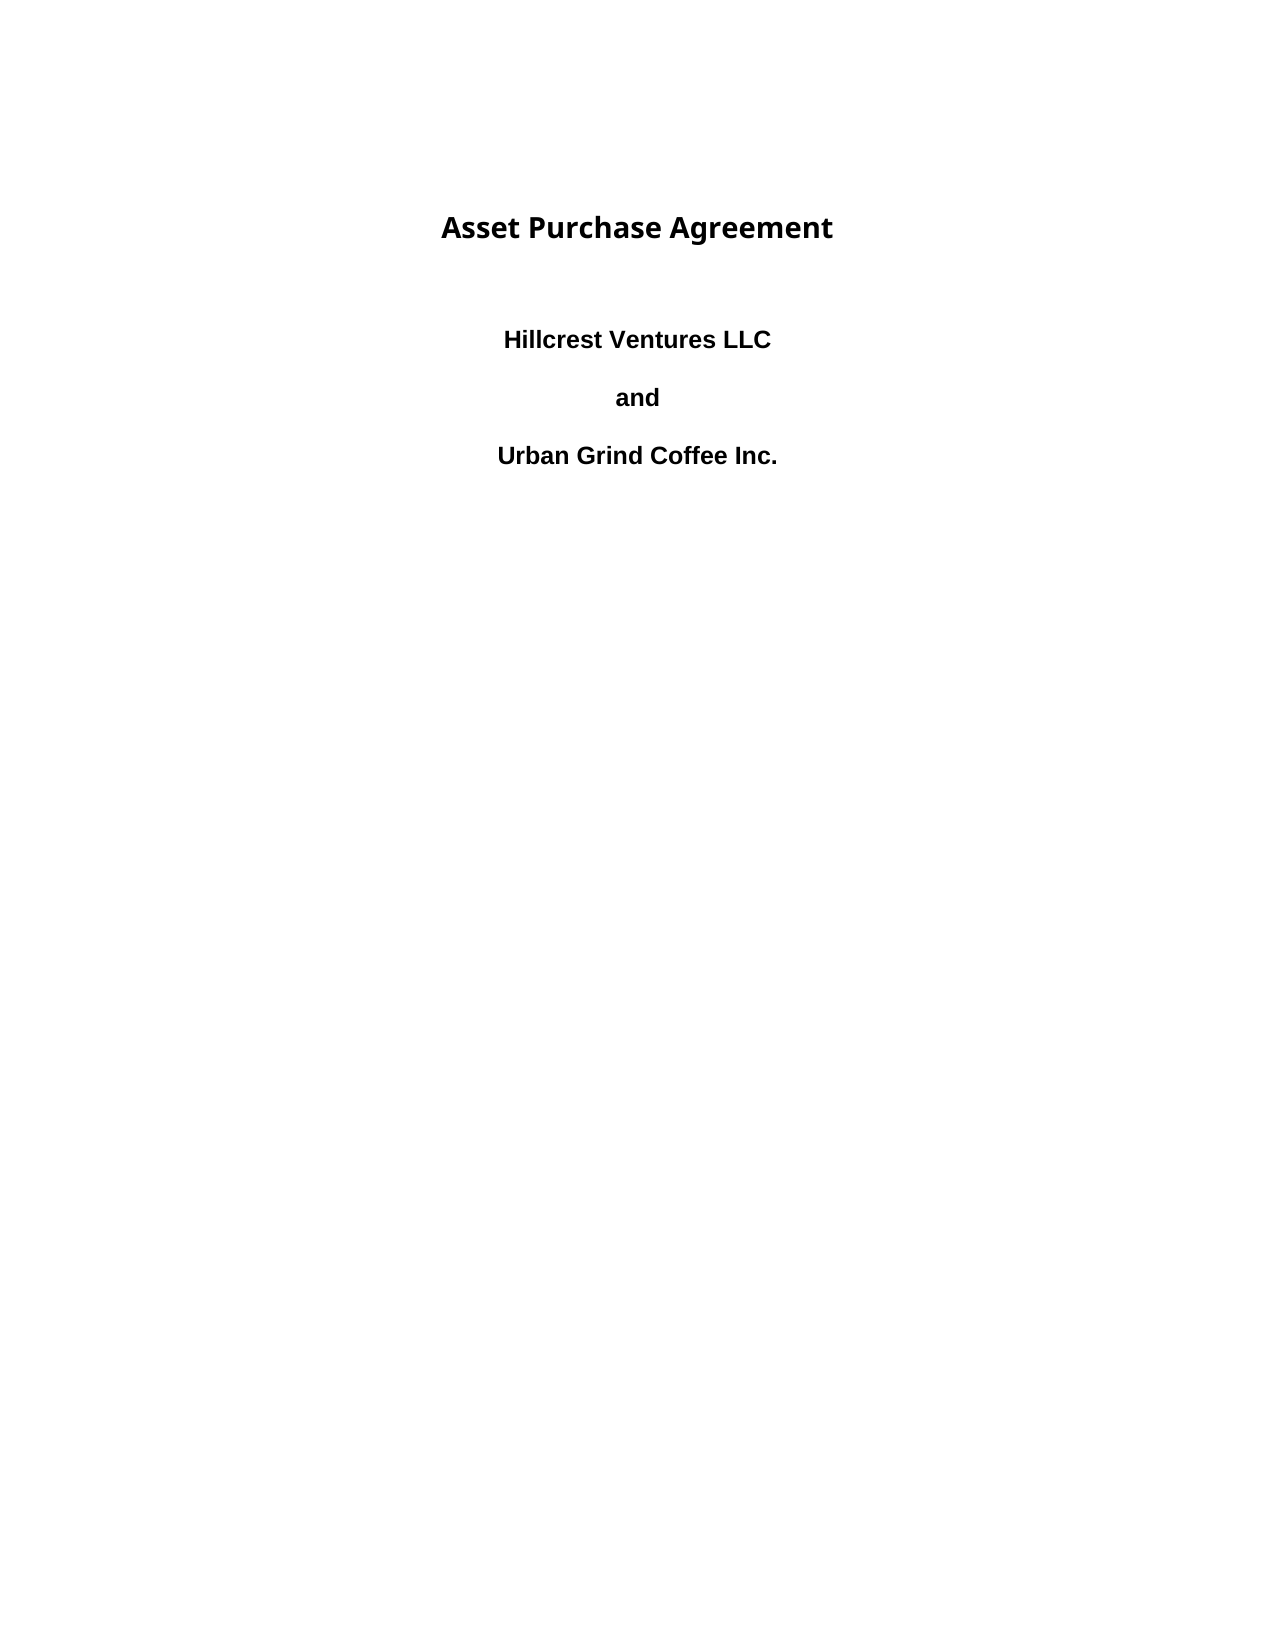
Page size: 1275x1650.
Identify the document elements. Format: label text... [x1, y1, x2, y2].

subtitle Urban Grind Coffee Inc. [187, 441, 1087, 470]
subtitle Asset Purchase Agreement [187, 207, 1087, 247]
subtitle Hillcrest Ventures LLC [187, 325, 1087, 354]
subtitle and [187, 383, 1087, 412]
